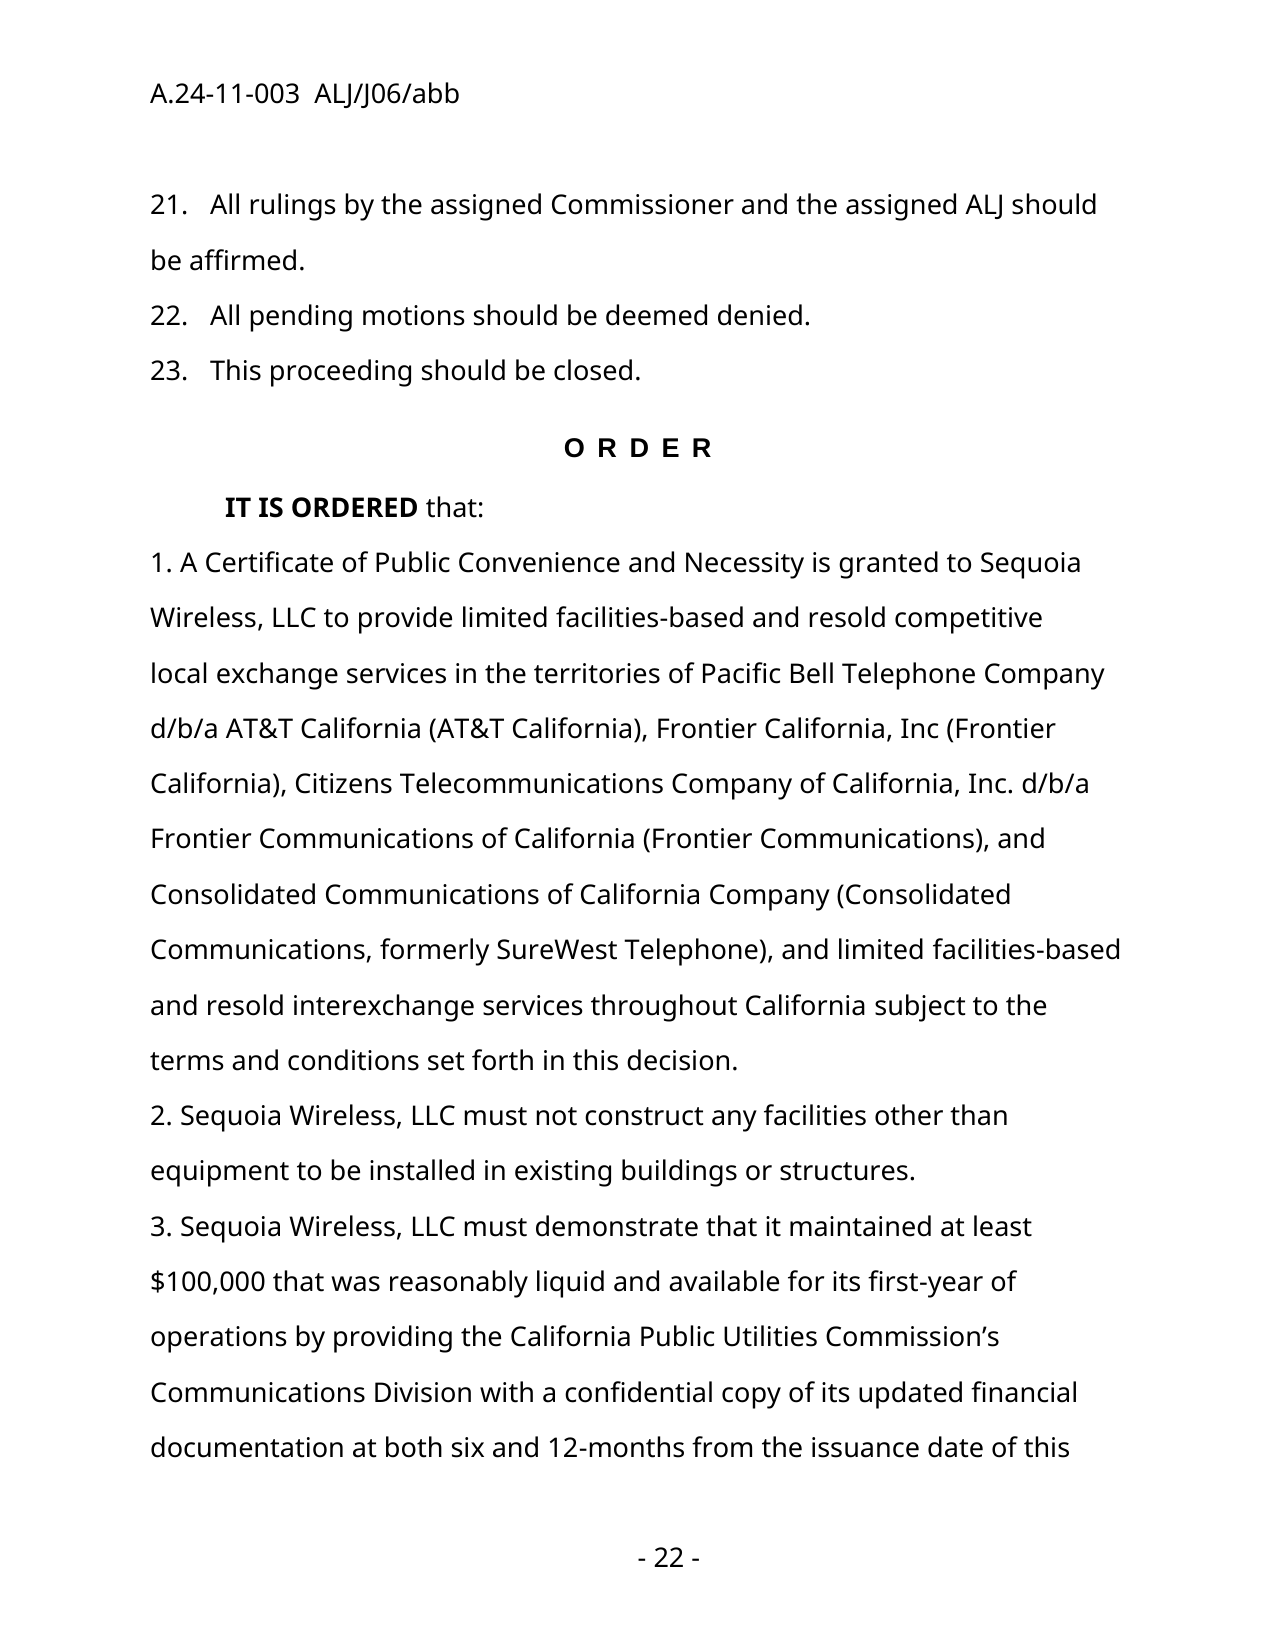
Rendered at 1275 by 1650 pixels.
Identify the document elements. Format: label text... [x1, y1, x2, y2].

text ORDER [150, 432, 1125, 463]
list This proceeding should be closed. [150, 352, 1125, 388]
list All rulings by the assigned Commissioner and the assigned ALJ should be affirmed. [150, 186, 1125, 278]
text IT IS ORDERED that: [150, 488, 1125, 525]
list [150, 1207, 1125, 1465]
list All pending motions should be deemed denied. [150, 296, 1125, 333]
list A Certificate of Public Convenience and Necessity is granted to Sequoia Wireless, LLC to provide limited facilities-based and resold competitive local exchange services in the territories of Pacific Bell Telephone Company d/b/a AT&T California (AT&T California), Frontier California, Inc (Frontier California), Citizens Telecommunications Company of California, Inc. d/b/a Frontier Communications of California (Frontier Communications), and Consolidated Communications of California Company (Consolidated Communications, formerly SureWest Telephone), and limited facilities-based and resold interexchange services throughout California subject to the terms and conditions set forth in this decision. [150, 543, 1125, 1078]
list Sequoia Wireless, LLC must not construct any facilities other than equipment to be installed in existing buildings or structures. [150, 1097, 1125, 1189]
